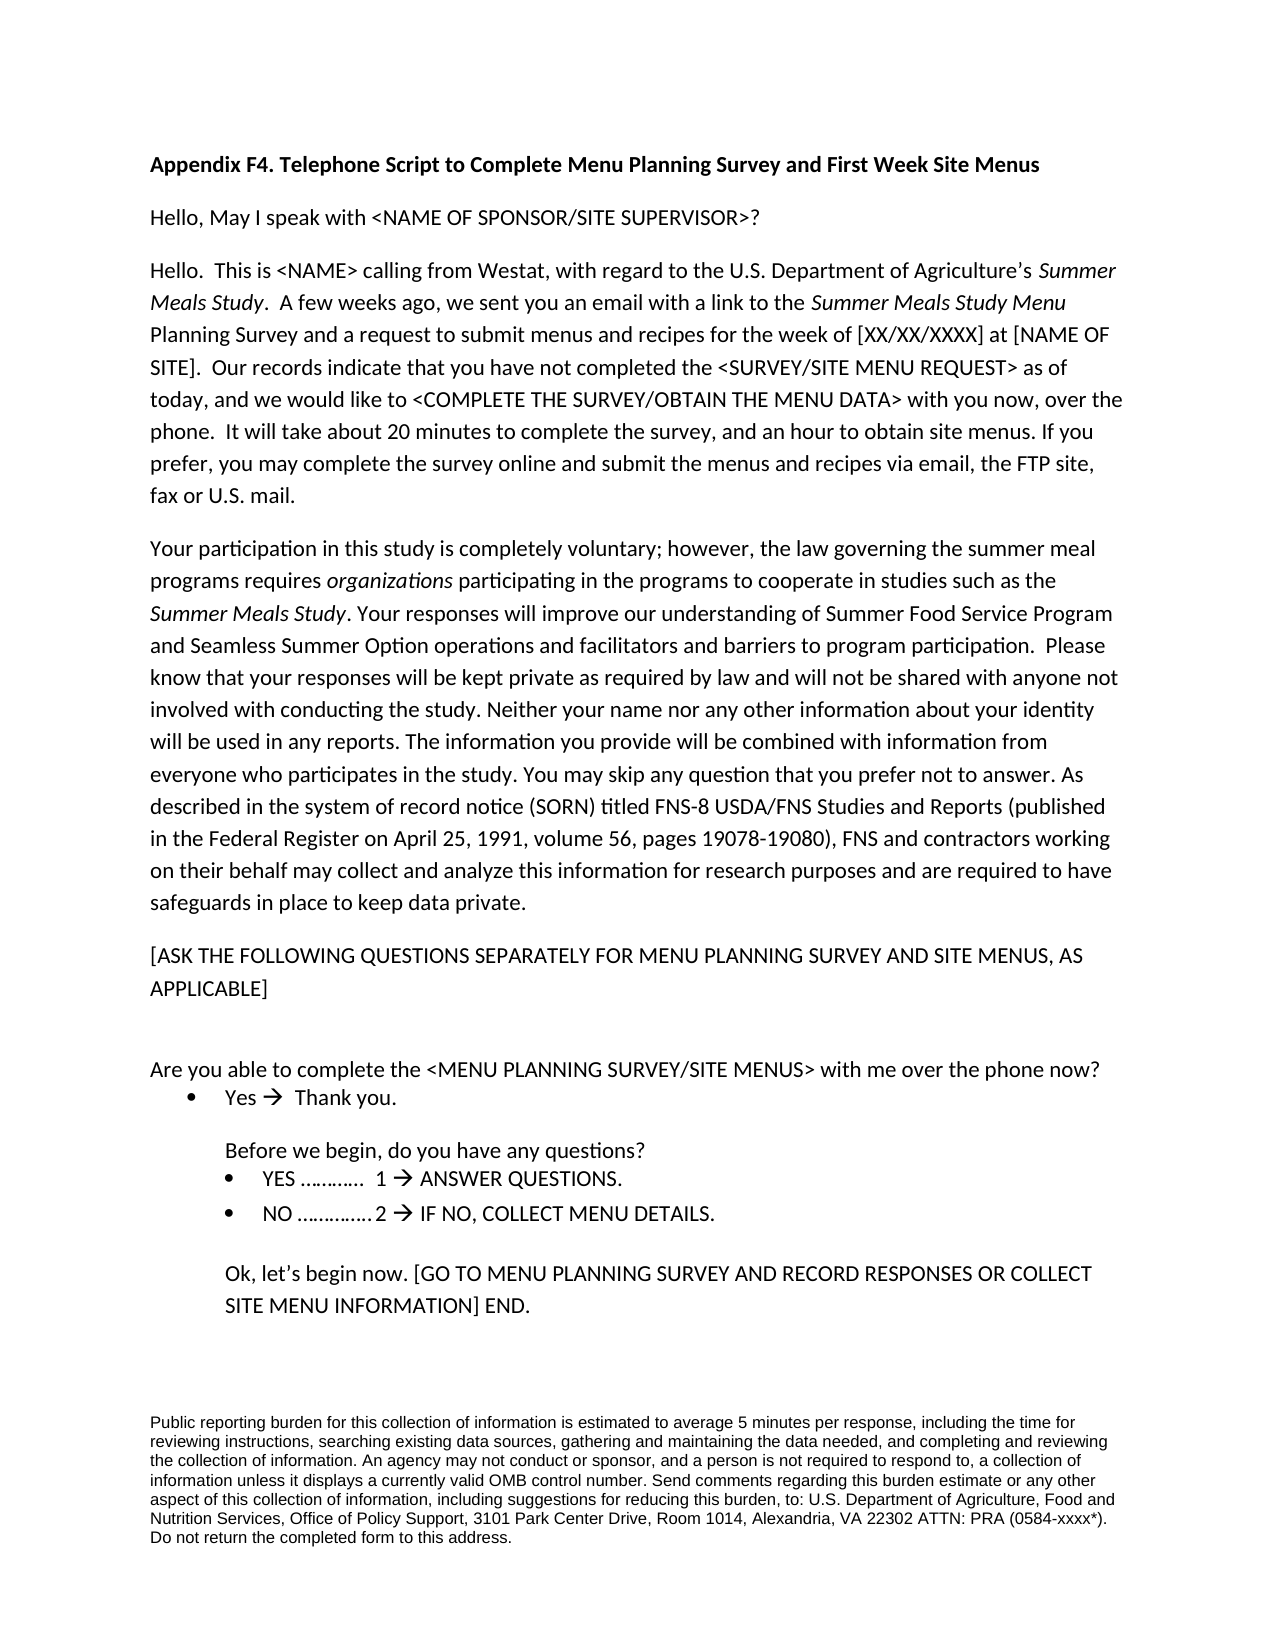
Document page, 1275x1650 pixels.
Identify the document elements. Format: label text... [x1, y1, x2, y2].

text Appendix F4. Telephone Script to Complete Menu Planning Survey and First Week Site Menus [150, 150, 1125, 178]
text Before we begin, do you have any questions? [225, 1136, 1125, 1164]
text [ASK THE FOLLOWING QUESTIONS SEPARATELY FOR MENU PLANNING SURVEY AND SITE MENUS, AS APPLICABLE] [150, 941, 1125, 1002]
list Yes Thank you. [187, 1083, 1125, 1111]
text Hello. This is <NAME> calling from Westat, with regard to the U.S. Department of Agriculture’s Summer Meals Study. A few weeks ago, we sent you an email with a link to the Summer Meals Study Menu Planning Survey and a request to submit menus and recipes for the week of [XX/XX/XXXX] at [NAME OF SITE]. Our records indicate that you have not completed the <SURVEY/SITE MENU REQUEST> as of today, and we would like to <COMPLETE THE SURVEY/OBTAIN THE MENU DATA> with you now, over the phone. It will take about 20 minutes to complete the survey, and an hour to obtain site menus. If you prefer, you may complete the survey online and submit the menus and recipes via email, the FTP site, fax or U.S. mail. [150, 256, 1125, 509]
text Hello, May I speak with <NAME OF SPONSOR/SITE SUPERVISOR>? [150, 203, 1125, 231]
text Are you able to complete the <MENU PLANNING SURVEY/SITE MENUS> with me over the phone now? [150, 1055, 1125, 1083]
list YES ………… 1 ANSWER QUESTIONS. [225, 1164, 1125, 1192]
text Your participation in this study is completely voluntary; however, the law governing the summer meal programs requires organizations participating in the programs to cooperate in studies such as the Summer Meals Study. Your responses will improve our understanding of Summer Food Service Program and Seamless Summer Option operations and facilitators and barriers to program participation. Please know that your responses will be kept private as required by law and will not be shared with anyone not involved with conducting the study. Neither your name nor any other information about your identity will be used in any reports. The information you provide will be combined with information from everyone who participates in the study. You may skip any question that you prefer not to answer. As described in the system of record notice (SORN) titled FNS-8 USDA/FNS Studies and Reports (published in the Federal Register on April 25, 1991, volume 56, pages 19078-19080), FNS and contractors working on their behalf may collect and analyze this information for research purposes and are required to have safeguards in place to keep data private. [150, 534, 1125, 916]
list Ok, let’s begin now. [GO TO MENU PLANNING SURVEY AND RECORD RESPONSES OR COLLECT SITE MENU INFORMATION] END. [225, 1259, 1125, 1319]
list NO ………….. 2 IF NO, COLLECT MENU DETAILS. [225, 1192, 1125, 1227]
